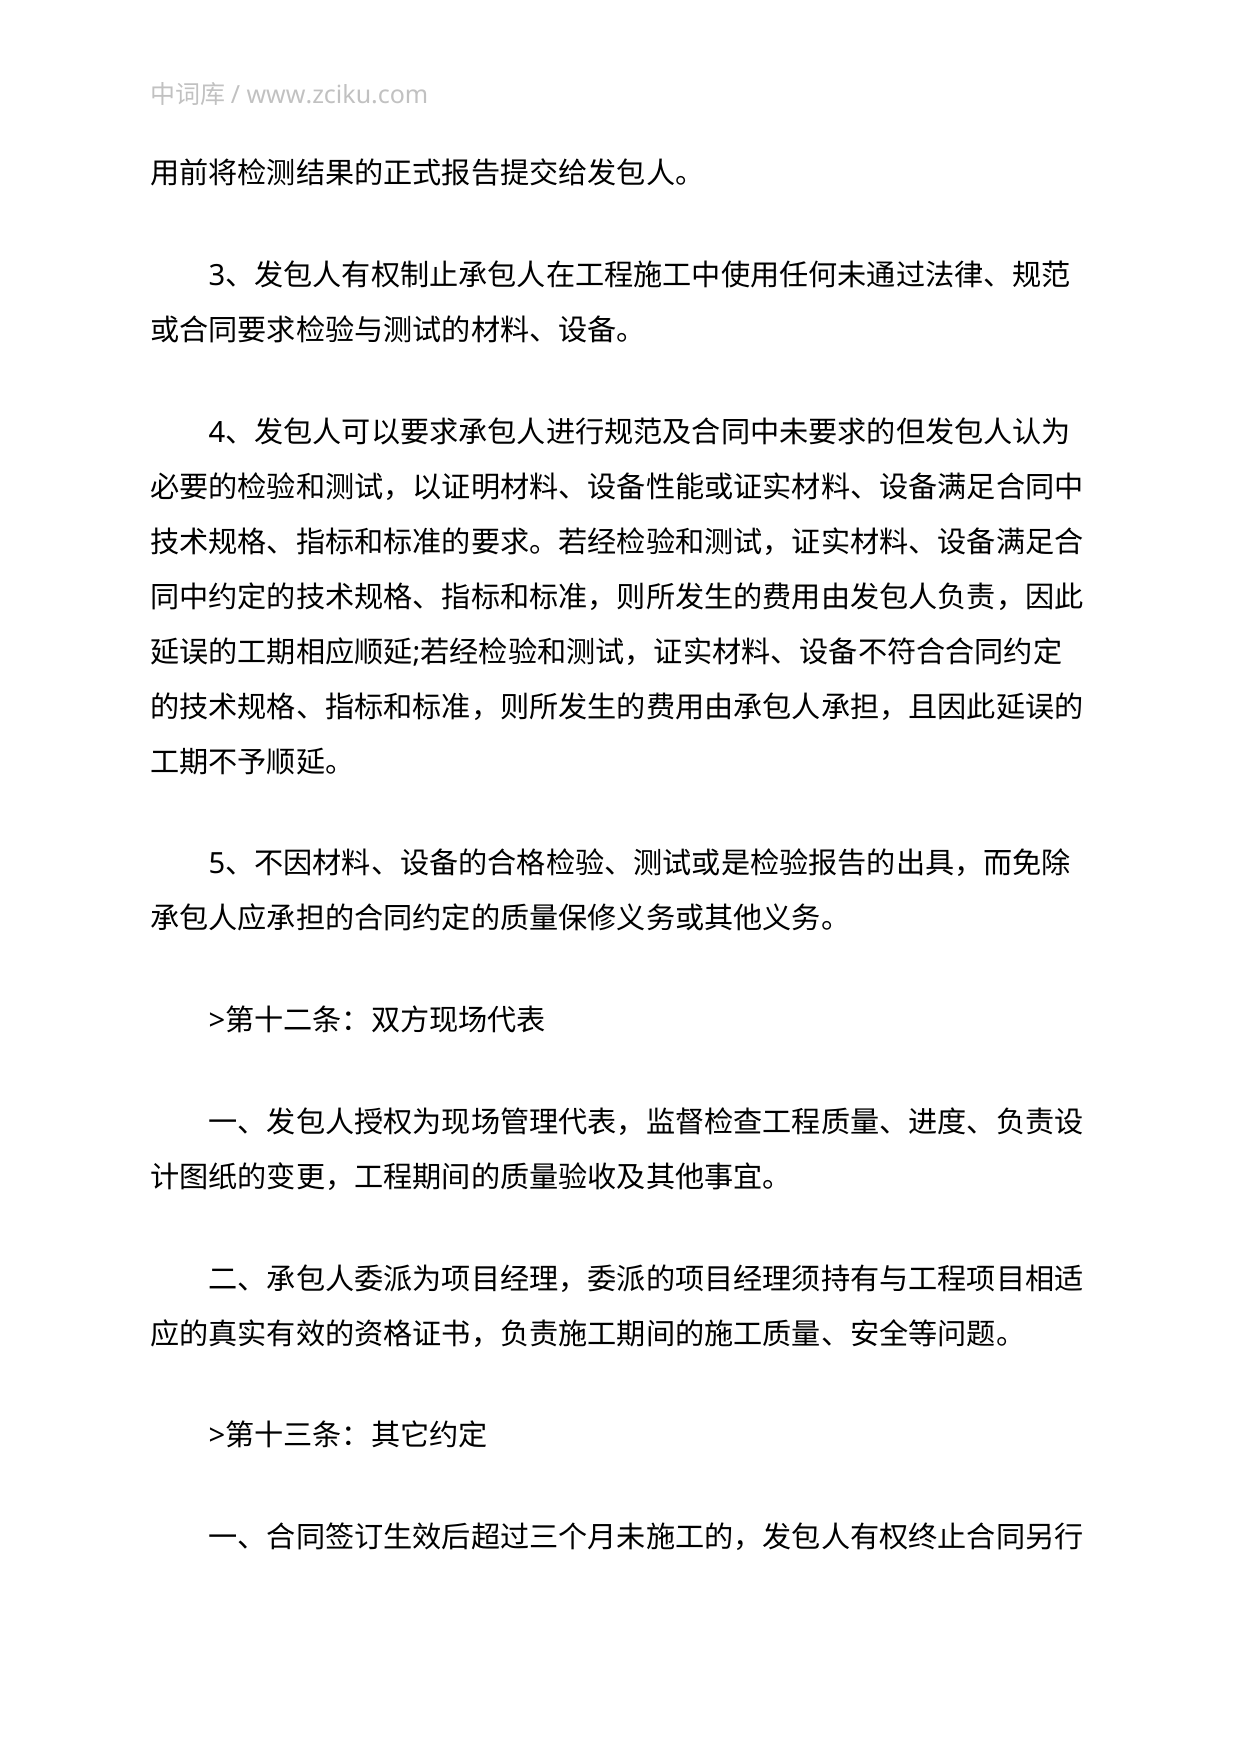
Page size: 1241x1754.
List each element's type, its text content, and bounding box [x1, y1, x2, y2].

text >第十三条：其它约定 [150, 1412, 1090, 1454]
text 一、发包人授权为现场管理代表，监督检查工程质量、进度、负责设计图纸的变更，工程期间的质量验收及其他事宜。 [150, 1099, 1090, 1196]
text 二、承包人委派为项目经理，委派的项目经理须持有与工程项目相适应的真实有效的资格证书，负责施工期间的施工质量、安全等问题。 [150, 1255, 1090, 1352]
text 4、发包人可以要求承包人进行规范及合同中未要求的但发包人认为必要的检验和测试，以证明材料、设备性能或证实材料、设备满足合同中技术规格、指标和标准的要求。若经检验和测试，证实材料、设备满足合同中约定的技术规格、指标和标准，则所发生的费用由发包人负责，因此延误的工期相应顺延;若经检验和测试，证实材料、设备不符合合同约定的技术规格、指标和标准，则所发生的费用由承包人承担，且因此延误的工期不予顺延。 [150, 408, 1090, 780]
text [150, 150, 1090, 192]
text 5、不因材料、设备的合格检验、测试或是检验报告的出具，而免除承包人应承担的合同约定的质量保修义务或其他义务。 [150, 840, 1090, 937]
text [150, 1514, 1090, 1556]
text >第十二条：双方现场代表 [150, 997, 1090, 1039]
text 3、发包人有权制止承包人在工程施工中使用任何未通过法律、规范或合同要求检验与测试的材料、设备。 [150, 252, 1090, 349]
